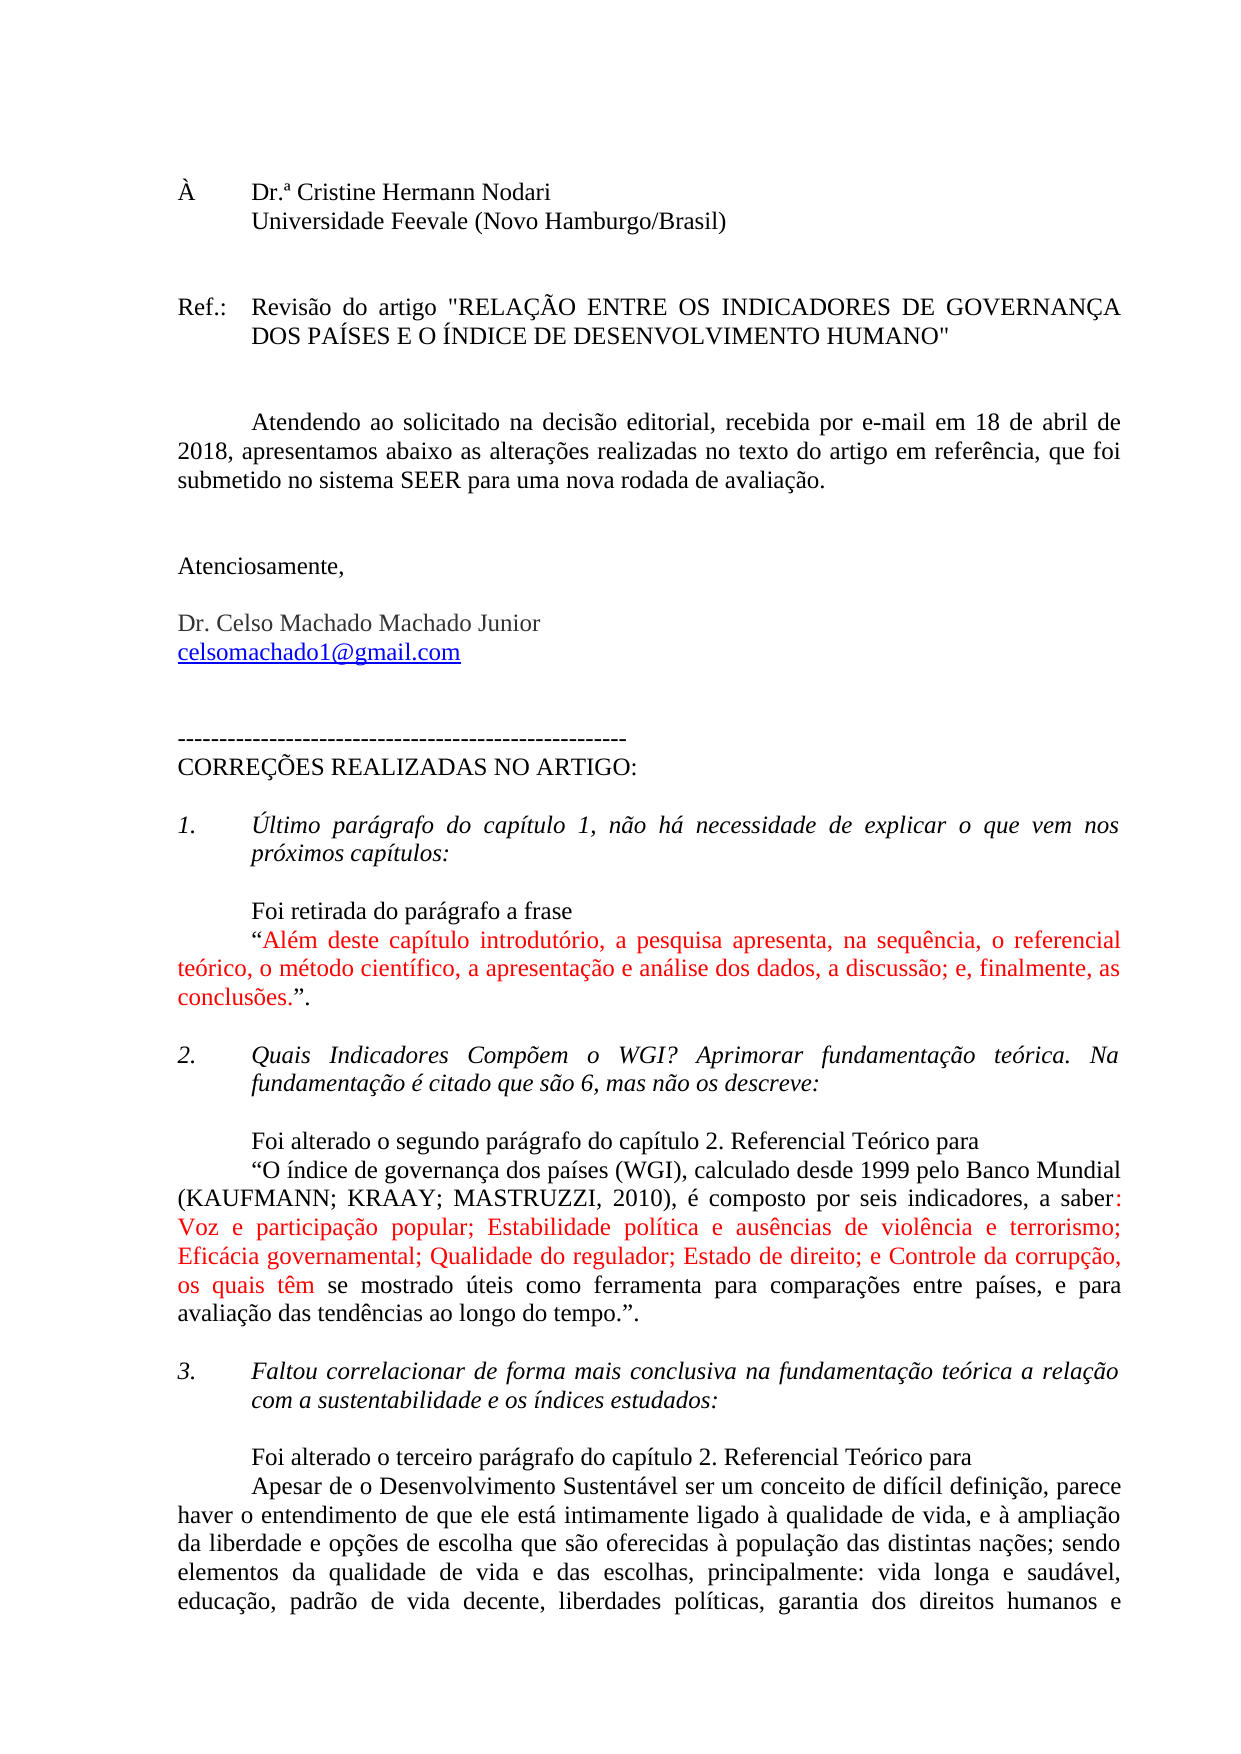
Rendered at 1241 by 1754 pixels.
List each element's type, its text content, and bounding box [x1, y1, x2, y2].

text ------------------------------------------------------ [177, 723, 1122, 752]
text Atendendo ao solicitado na decisão editorial, recebida por e-mail em 18 de abril de 2018, apresentamos abaixo as alterações realizadas no texto do artigo em referência, que foi submetido no sistema SEER para uma nova rodada de avaliação. [177, 407, 1122, 493]
text 1. Último parágrafo do capítulo 1, não há necessidade de explicar o que vem nos próximos capítulos: [177, 810, 1122, 867]
text À Dr.ª Cristine Hermann Nodari [177, 177, 1122, 206]
text celsomachado1@gmail.com [177, 637, 1122, 666]
text CORREÇÕES REALIZADAS NO ARTIGO: [177, 752, 1122, 781]
text Universidade Feevale (Novo Hamburgo/Brasil) [177, 206, 1122, 235]
text Atenciosamente, [177, 551, 1122, 580]
text Foi alterado o terceiro parágrafo do capítulo 2. Referencial Teórico para [177, 1442, 1122, 1471]
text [177, 1471, 1122, 1615]
text “O índice de governança dos países (WGI), calculado desde 1999 pelo Banco Mundial (KAUFMANN; KRAAY; MASTRUZZI, 2010), é composto por seis indicadores, a saber: Voz e participação popular; Estabilidade política e ausências de violência e terrorismo; Eficácia governamental; Qualidade do regulador; Estado de direito; e Controle da corrupção, os quais têm se mostrado úteis como ferramenta para comparações entre países, e para avaliação das tendências ao longo do tempo.”. [177, 1155, 1122, 1327]
text 2. Quais Indicadores Compõem o WGI? Aprimorar fundamentação teórica. Na fundamentação é citado que são 6, mas não os descreve: [177, 1040, 1122, 1097]
text “Além deste capítulo introdutório, a pesquisa apresenta, na sequência, o referencial teórico, o método científico, a apresentação e análise dos dados, a discussão; e, finalmente, as conclusões.”. [177, 925, 1122, 1011]
text Ref.: Revisão do artigo "RELAÇÃO ENTRE OS INDICADORES DE GOVERNANÇA DOS PAÍSES E O ÍNDICE DE DESENVOLVIMENTO HUMANO" [177, 292, 1122, 350]
text Dr. Celso Machado Machado Junior [177, 608, 1122, 637]
text 3. Faltou correlacionar de forma mais conclusiva na fundamentação teórica a relação com a sustentabilidade e os índices estudados: [177, 1356, 1122, 1413]
text Foi retirada do parágrafo a frase [177, 896, 1122, 925]
text Foi alterado o segundo parágrafo do capítulo 2. Referencial Teórico para [177, 1126, 1122, 1155]
